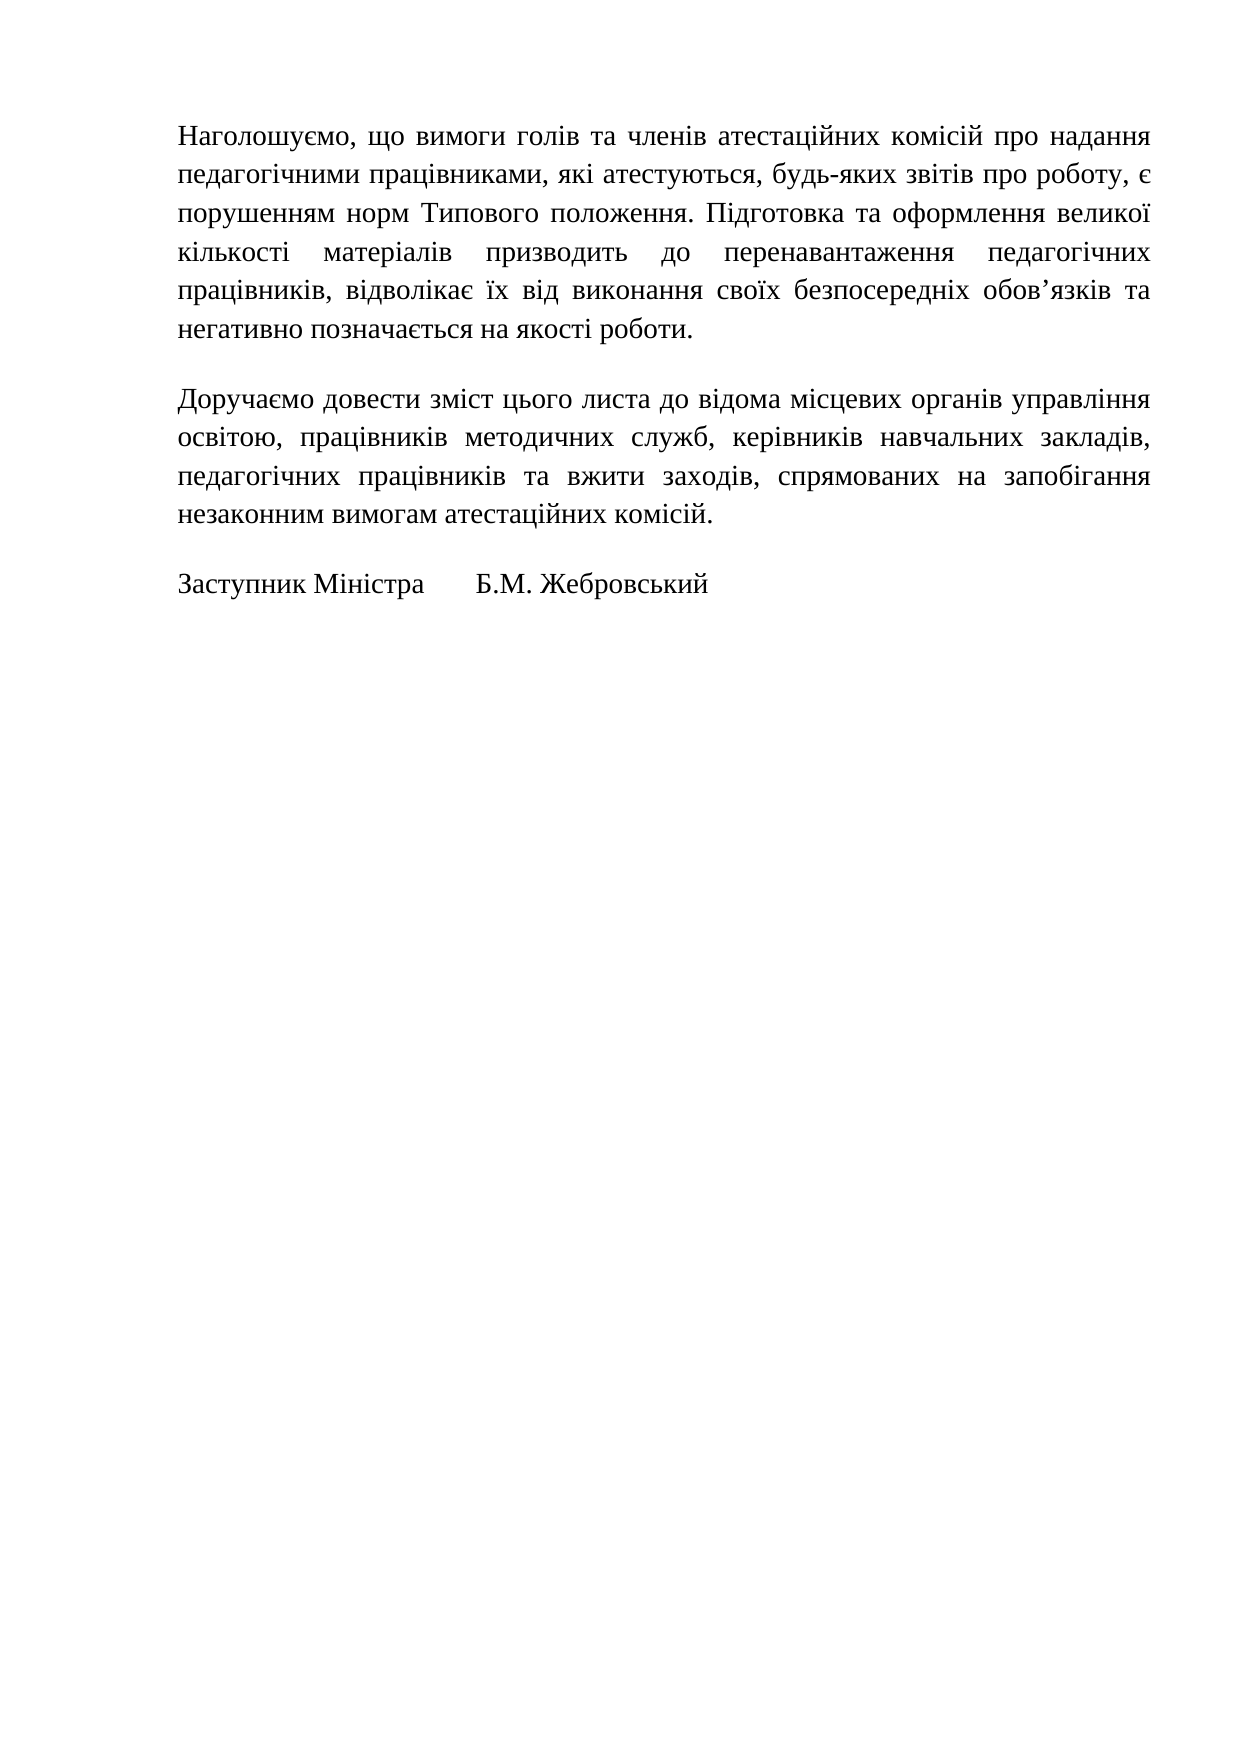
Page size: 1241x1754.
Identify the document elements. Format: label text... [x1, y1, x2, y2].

text Заступник Міністра Б.М. Жебровський [177, 566, 1152, 600]
text Наголошуємо, що вимоги голів та членів атестаційних комісій про надання педагогічними працівниками, які атестуються, будь-яких звітів про роботу, є порушенням норм Типового положення. Підготовка та оформлення великої кількості матеріалів призводить до перенавантаження педагогічних працівників, відволікає їх від виконання своїх безпосередніх обов’язків та негативно позначається на якості роботи. [177, 118, 1152, 344]
text Доручаємо довести зміст цього листа до відома місцевих органів управління освітою, працівників методичних служб, керівників навчальних закладів, педагогічних працівників та вжити заходів, спрямованих на запобігання незаконним вимогам атестаційних комісій. [177, 381, 1152, 530]
